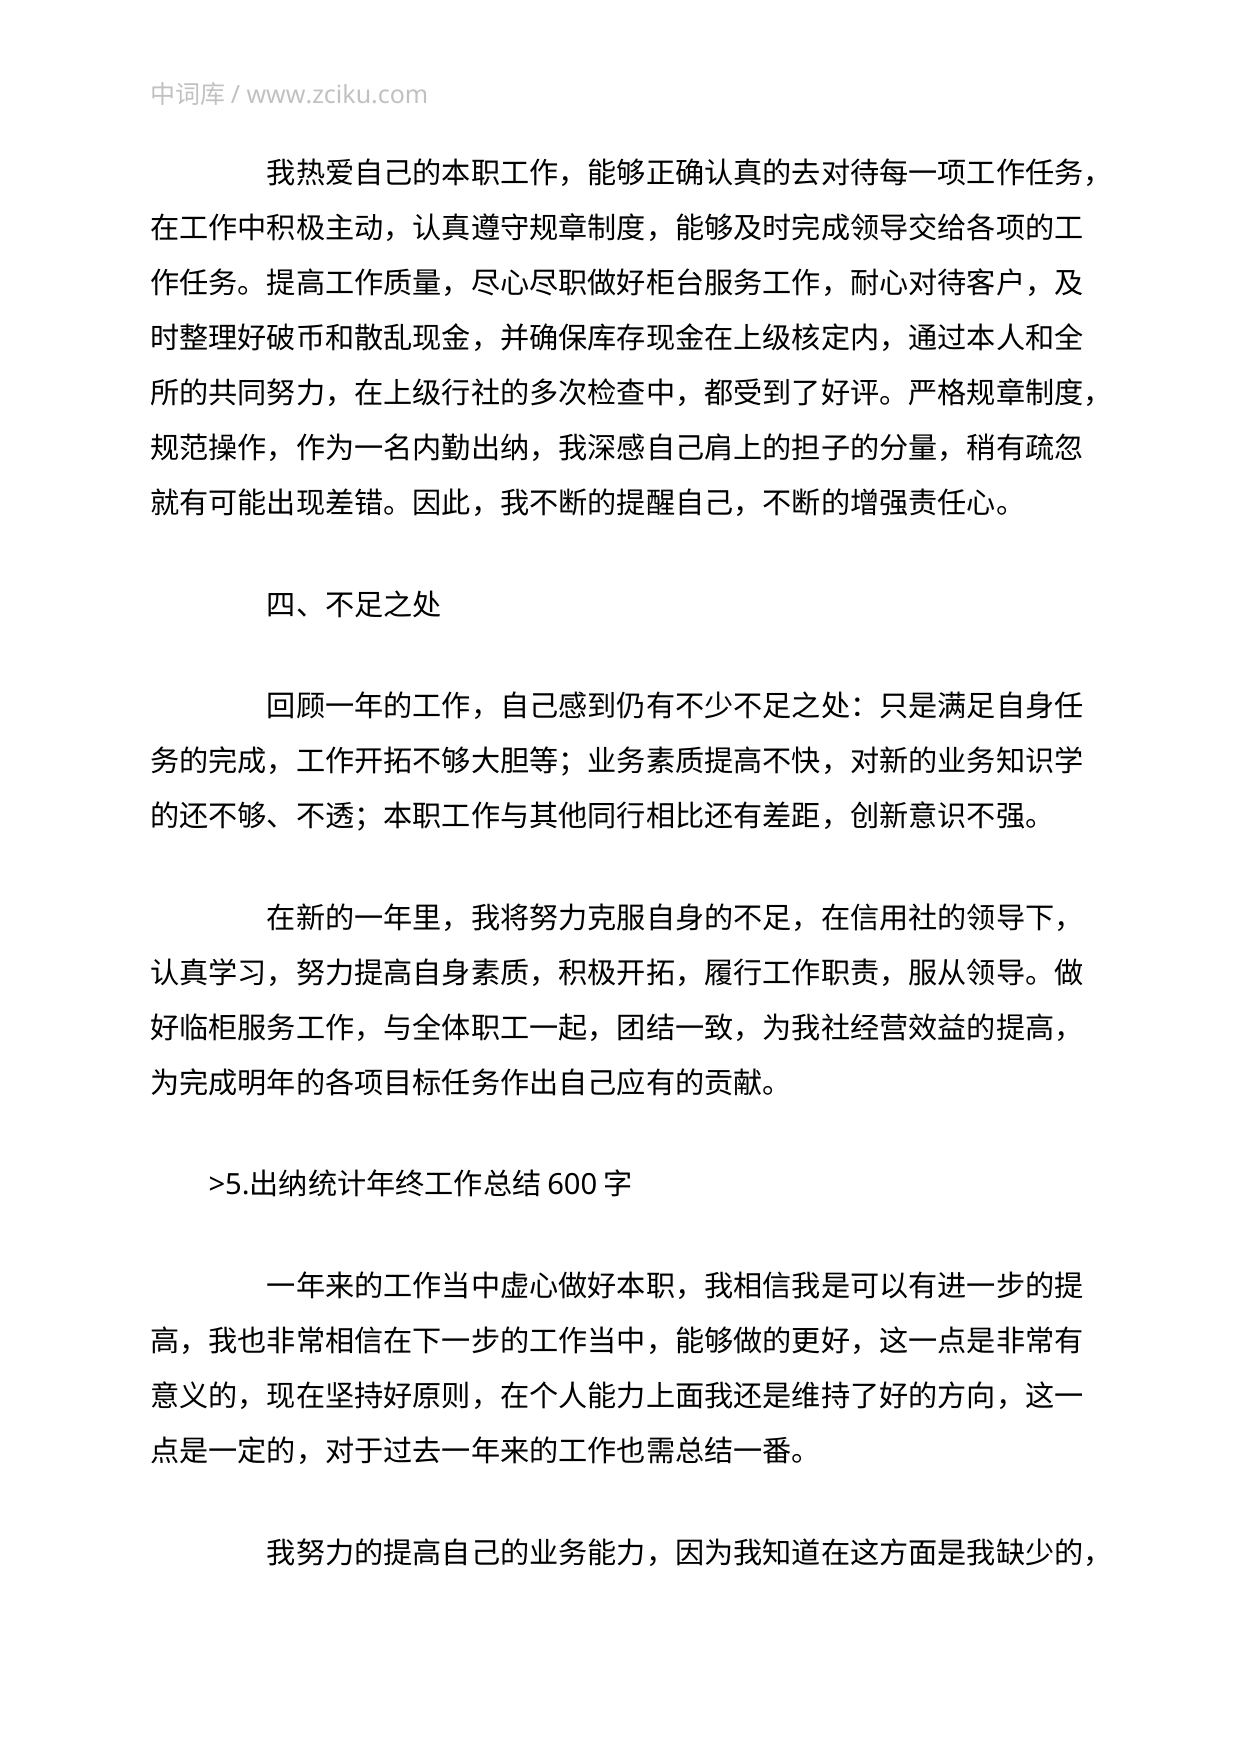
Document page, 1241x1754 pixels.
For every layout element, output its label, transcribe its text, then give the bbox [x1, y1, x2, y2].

text >5.出纳统计年终工作总结600字 [150, 1161, 1090, 1203]
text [150, 1529, 1090, 1572]
text 一年来的工作当中虚心做好本职，我相信我是可以有进一步的提高，我也非常相信在下一步的工作当中，能够做的更好，这一点是非常有意义的，现在坚持好原则，在个人能力上面我还是维持了好的方向，这一点是一定的，对于过去一年来的工作也需总结一番。 [150, 1263, 1090, 1470]
text 我热爱自己的本职工作，能够正确认真的去对待每一项工作任务，在工作中积极主动，认真遵守规章制度，能够及时完成领导交给各项的工作任务。提高工作质量，尽心尽职做好柜台服务工作，耐心对待客户，及时整理好破币和散乱现金，并确保库存现金在上级核定内，通过本人和全所的共同努力，在上级行社的多次检查中，都受到了好评。严格规章制度，规范操作，作为一名内勤出纳，我深感自己肩上的担子的分量，稍有疏忽就有可能出现差错。因此，我不断的提醒自己，不断的增强责任心。 [150, 150, 1090, 522]
text 在新的一年里，我将努力克服自身的不足，在信用社的领导下，认真学习，努力提高自身素质，积极开拓，履行工作职责，服从领导。做好临柜服务工作，与全体职工一起，团结一致，为我社经营效益的提高，为完成明年的各项目标任务作出自己应有的贡献。 [150, 894, 1090, 1101]
text 回顾一年的工作，自己感到仍有不少不足之处：只是满足自身任务的完成，工作开拓不够大胆等；业务素质提高不快，对新的业务知识学的还不够、不透；本职工作与其他同行相比还有差距，创新意识不强。 [150, 683, 1090, 835]
text 四、不足之处 [150, 581, 1090, 623]
